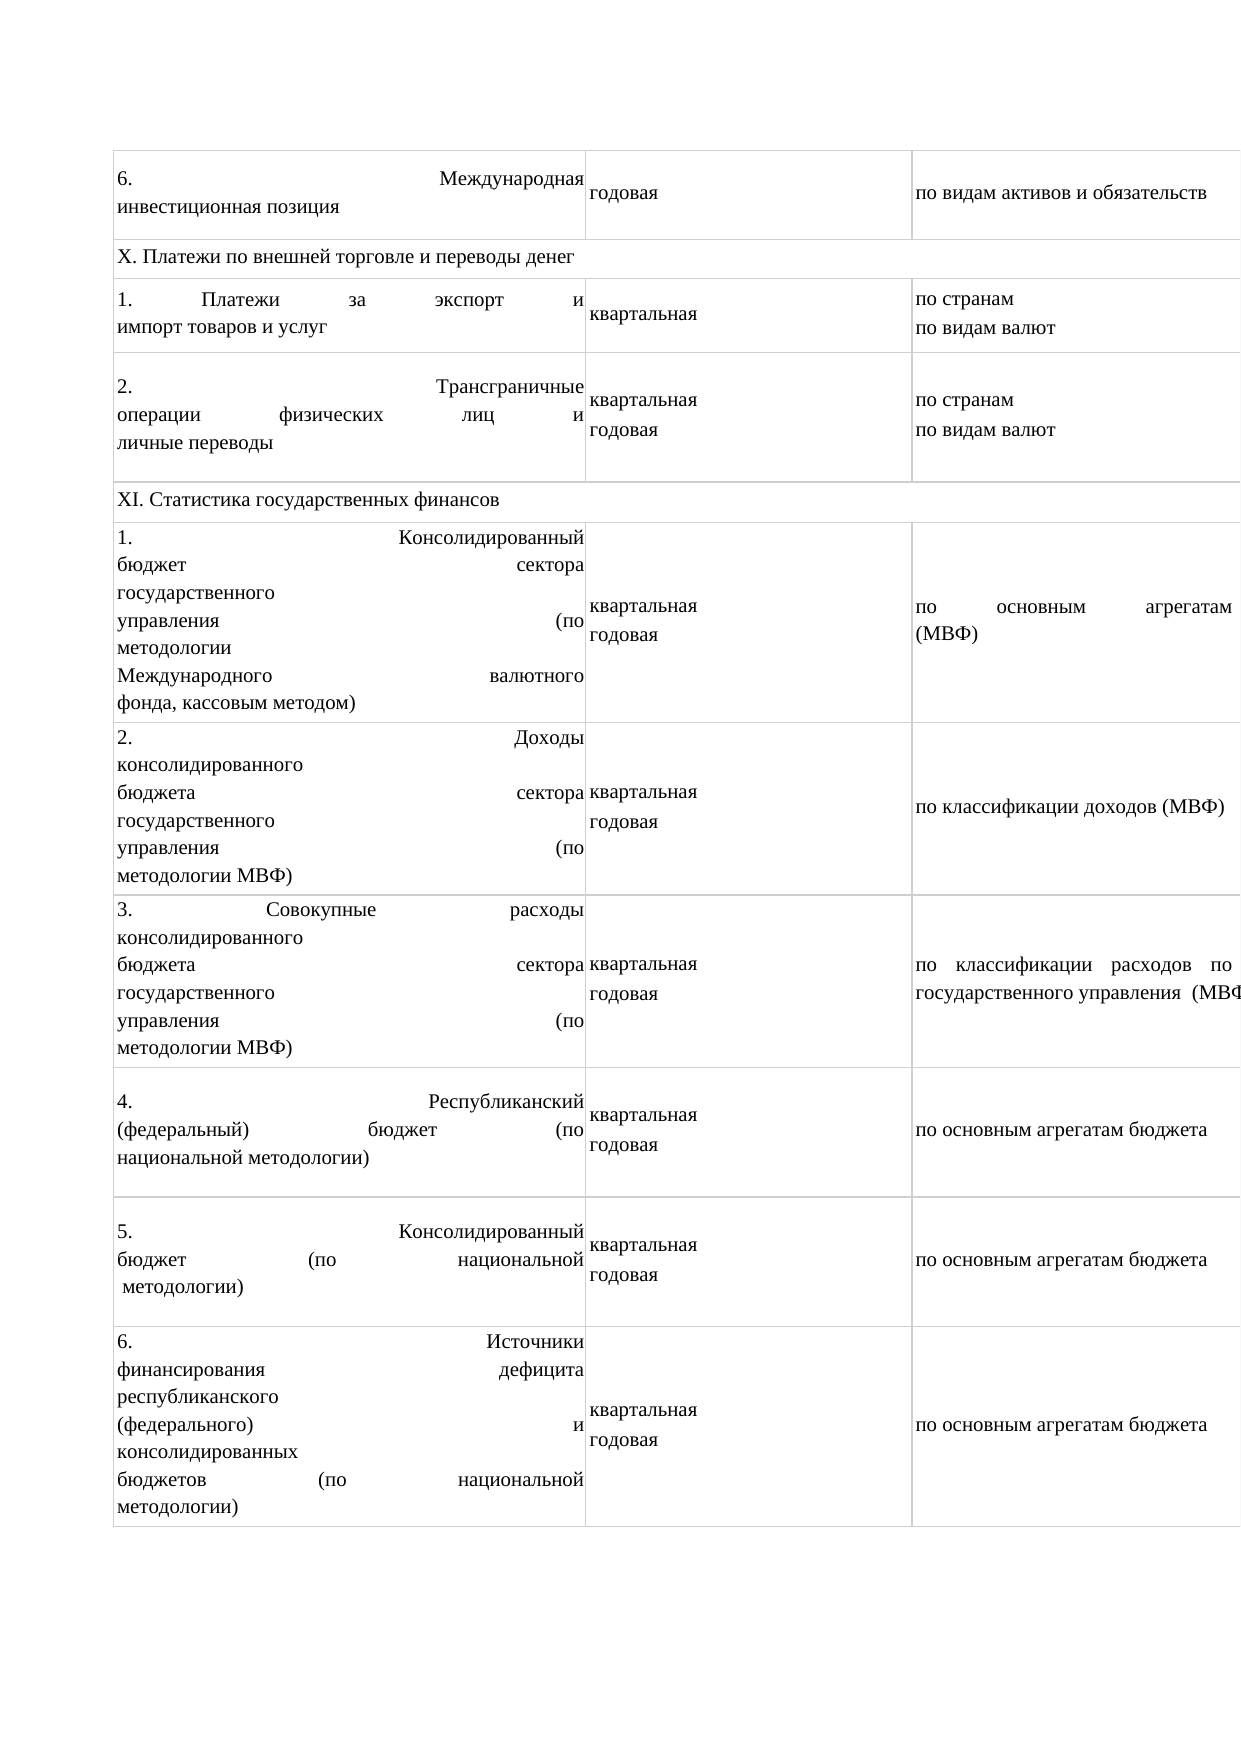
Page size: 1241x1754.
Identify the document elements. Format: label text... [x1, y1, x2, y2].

table_cell квартальная годовая [586, 353, 911, 481]
table_cell квартальная годовая [586, 896, 911, 1067]
table_cell квартальная годовая [586, 1327, 911, 1526]
table_cell по основным агрегатам бюджета [913, 1327, 1240, 1526]
table_cell 1. Платежи за экспорт и импорт товаров и услуг [114, 279, 585, 352]
table_cell квартальная [586, 279, 911, 352]
table_cell по основным агрегатам бюджета [913, 1068, 1240, 1196]
table_cell X. Платежи по внешней торговле и переводы денег [114, 240, 1240, 278]
table_cell 1. Консолидированный бюджет сектора государственного управления (по методологии Международного валютного фонда, кассовым методом) [114, 523, 585, 722]
table_cell 6. Международная инвестиционная позиция [114, 151, 585, 239]
table_cell годовая [586, 151, 911, 239]
table_cell 2. Трансграничные операции физических лиц и личные переводы [114, 353, 585, 481]
table_cell 6. Источники финансирования дефицита республиканского (федерального) и консолидированных бюджетов (по национальной методологии) [114, 1327, 585, 1526]
table_cell по основным агрегатам бюджета (МВФ) [913, 523, 1240, 722]
table_cell по классификации доходов (МВФ) [913, 723, 1240, 894]
table_cell 4. Республиканский (федеральный) бюджет (по национальной методологии) [114, 1068, 585, 1196]
table_cell по видам активов и обязательств [913, 151, 1240, 239]
table_cell квартальная годовая [586, 523, 911, 722]
table_cell 5. Консолидированный бюджет (по национальной методологии) [114, 1198, 585, 1326]
table_cell по классификации расходов по функциям органов государственного управления (МВФ) [913, 896, 1240, 1067]
table_cell 3. Совокупные расходы консолидированного бюджета сектора государственного управления (по методологии МВФ) [114, 896, 585, 1067]
table_cell квартальная годовая [586, 1068, 911, 1196]
table_cell по странам по видам валют [913, 279, 1240, 352]
table_cell XI. Статистика государственных финансов [114, 483, 1240, 522]
table_cell 2. Доходы консолидированного бюджета сектора государственного управления (по методологии МВФ) [114, 723, 585, 894]
table_cell квартальная годовая [586, 1198, 911, 1326]
table_cell по странам по видам валют [913, 353, 1240, 481]
table_cell по основным агрегатам бюджета [913, 1198, 1240, 1326]
table_cell квартальная годовая [586, 723, 911, 894]
